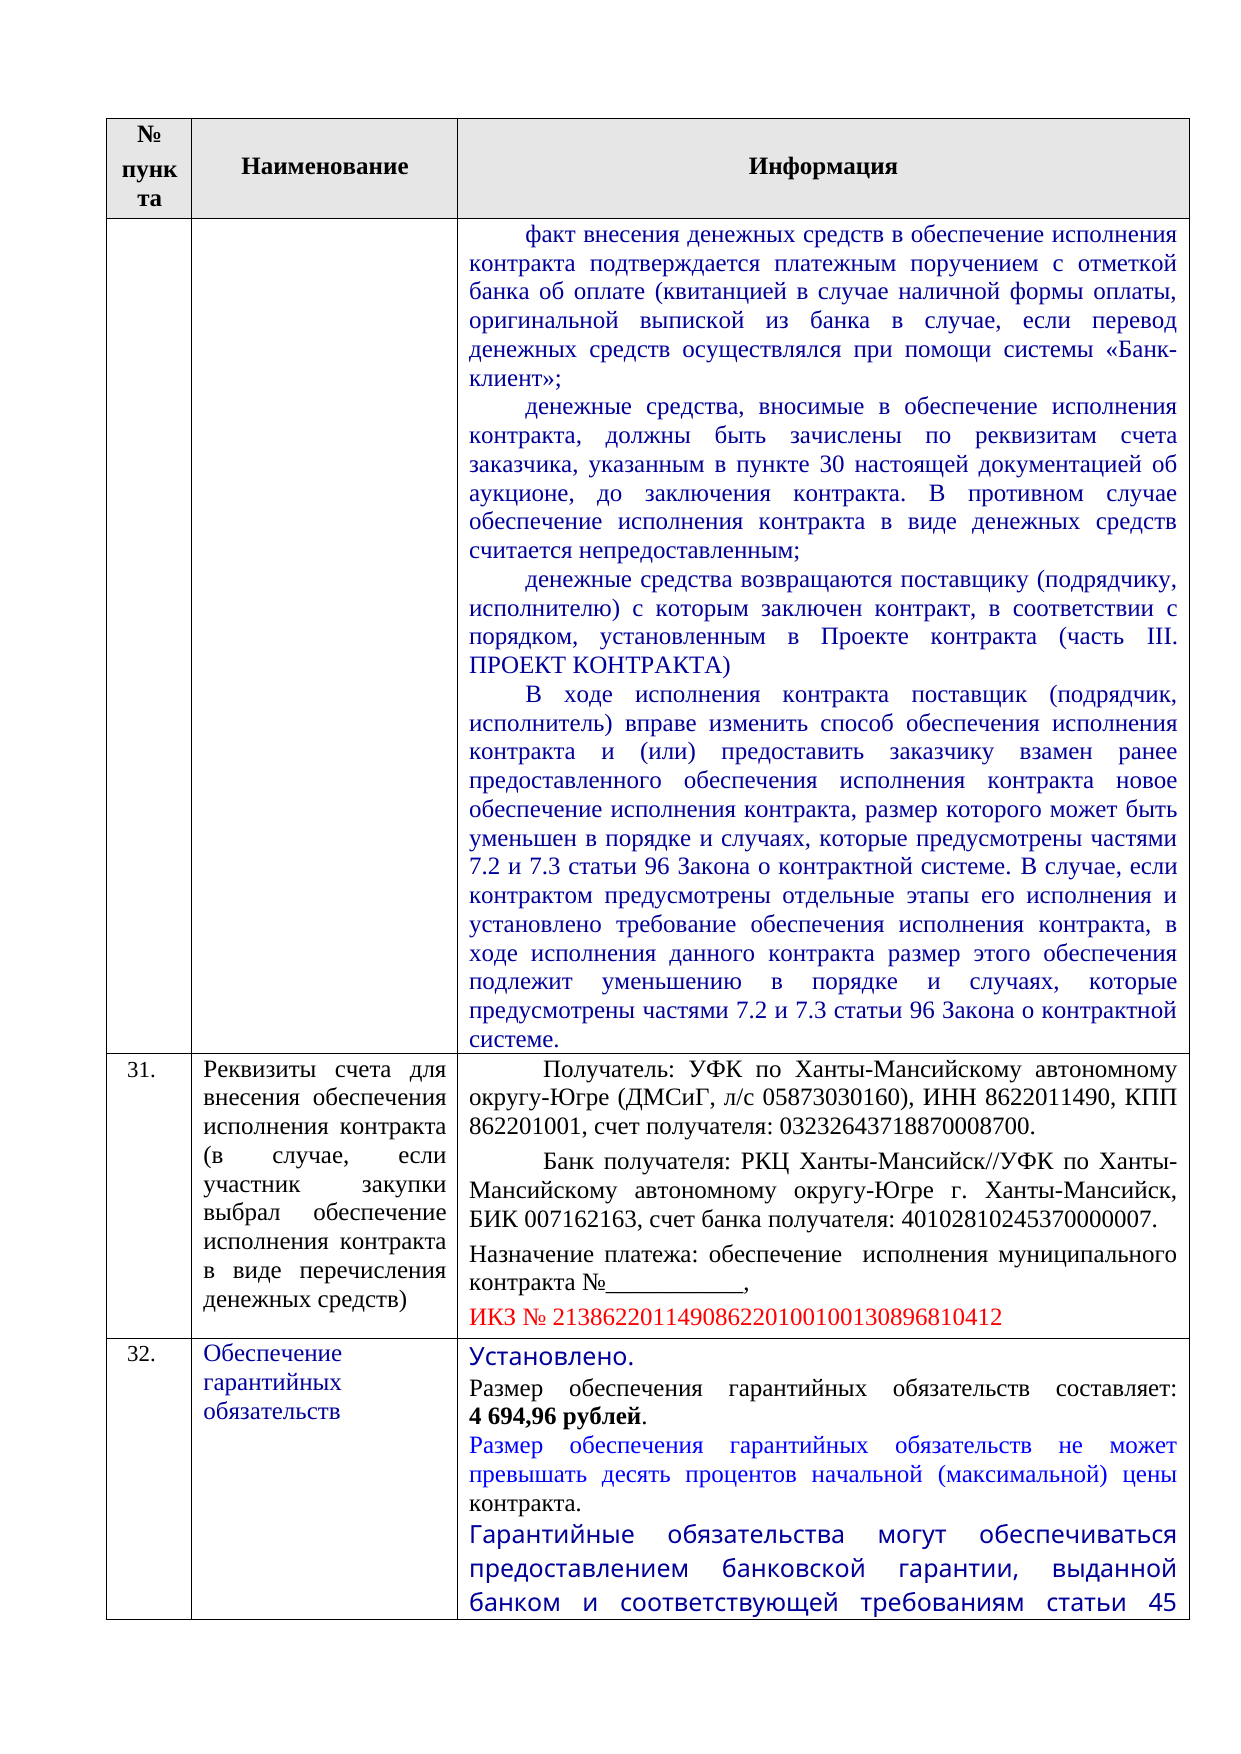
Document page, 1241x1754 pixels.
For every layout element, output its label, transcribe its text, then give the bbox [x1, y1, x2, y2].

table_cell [458, 219, 1189, 1053]
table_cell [458, 1339, 1189, 1618]
table_cell [107, 219, 191, 1053]
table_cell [192, 219, 457, 1053]
table_cell [107, 1054, 191, 1337]
table_header № пункта [107, 119, 191, 218]
table_cell Получатель: УФК по Ханты-Мансийскому автономному округу-Югре (ДМСиГ, л/с 05873030160), ИНН 8622011490, КПП 862201001, счет получателя: 03232643718870008700. Банк получателя: РКЦ Ханты-Мансийск//УФК по Ханты-Мансийскому автономному округу-Югре г. Ханты-Мансийск, БИК 007162163, счет банка получателя: 40102810245370000007. Назначение платежа: обеспечение исполнения муниципального контракта №___________, ИКЗ № 213862201149086220100100130896810412 [458, 1054, 1189, 1337]
table_cell [107, 1339, 191, 1618]
table_cell Реквизиты счета для внесения обеспечения исполнения контракта (в случае, если участник закупки выбрал обеспечение исполнения контракта в виде перечисления денежных средств) [192, 1054, 457, 1337]
table_cell Обеспечение гарантийных обязательств [192, 1339, 457, 1618]
table_header Информация [458, 119, 1189, 218]
table_header Наименование [192, 119, 457, 218]
